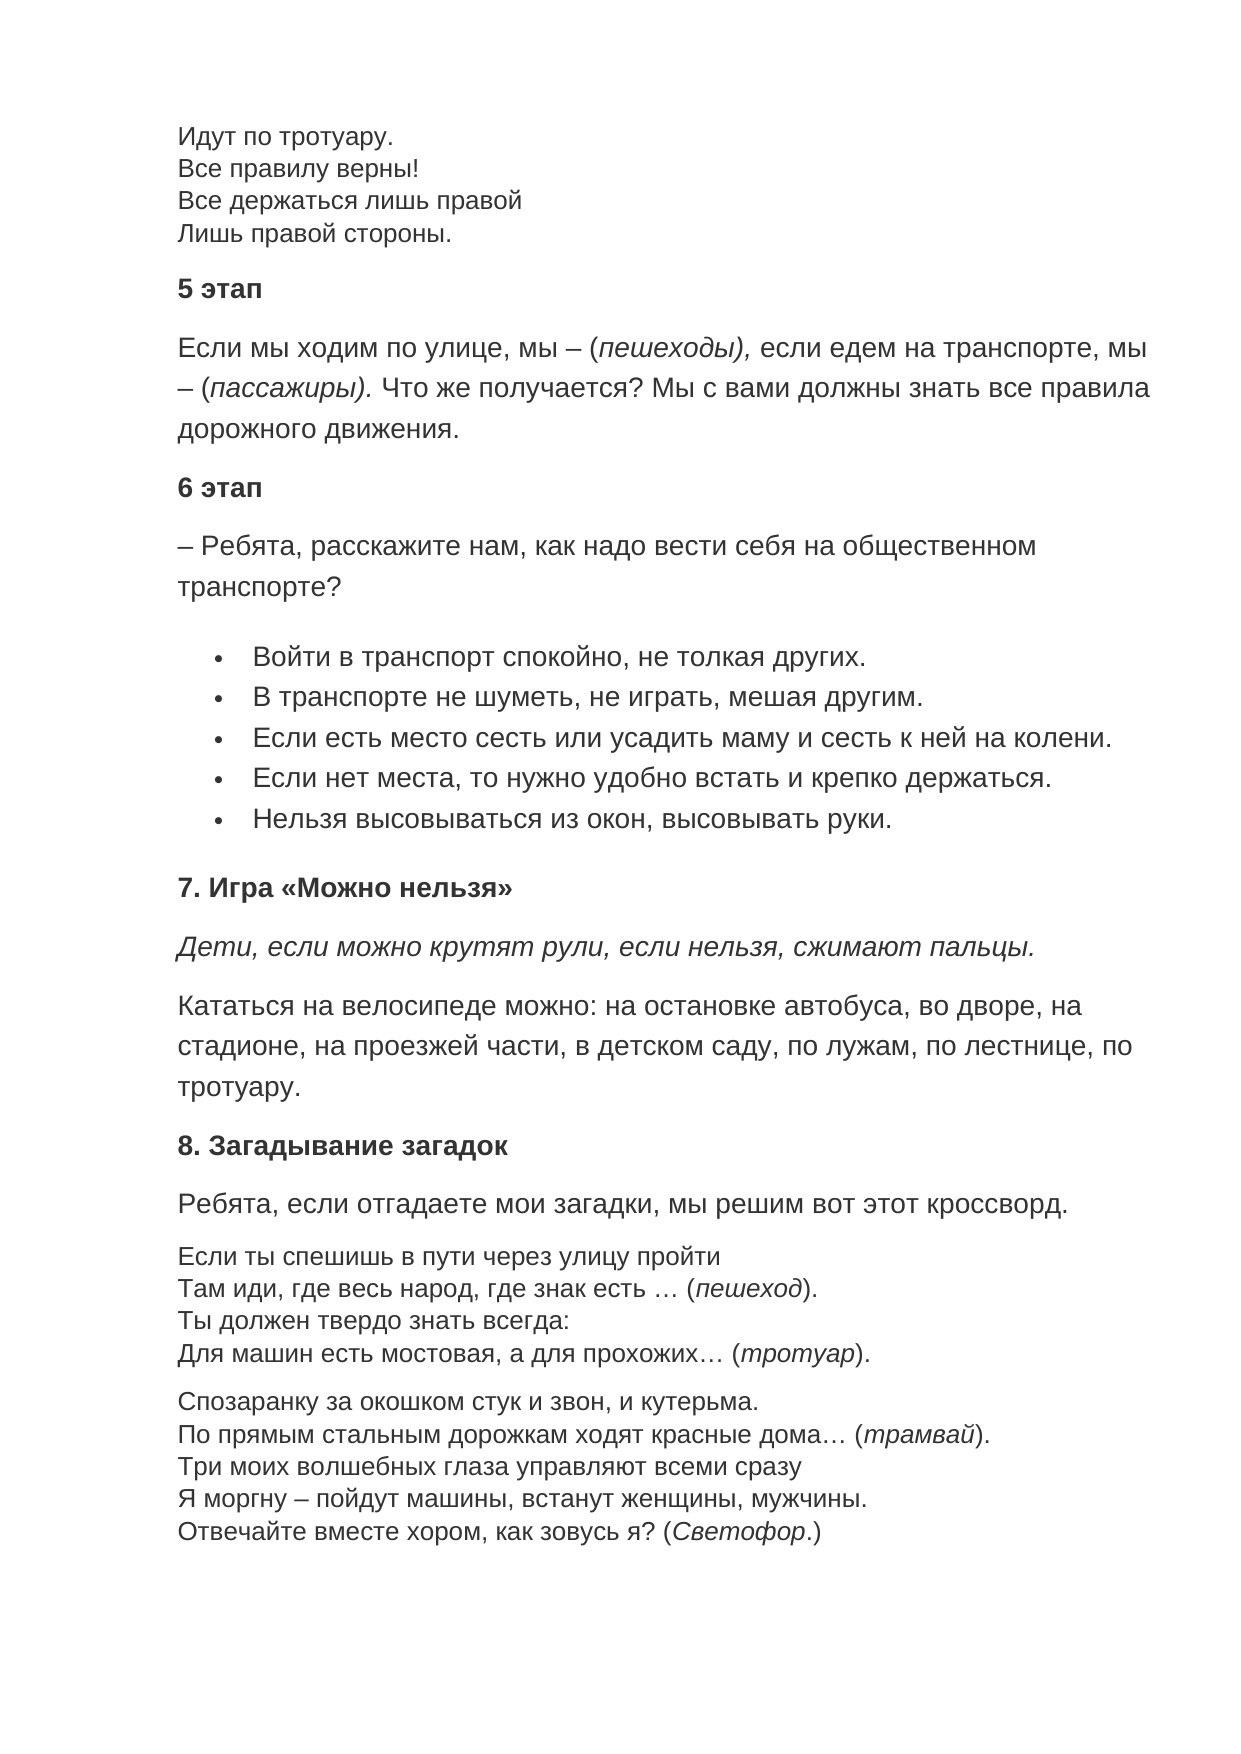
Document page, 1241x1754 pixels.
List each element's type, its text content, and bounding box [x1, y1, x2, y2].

text Идут по тротуару. Все правилу верны! Все держаться лишь правой Лишь правой стороны. [177, 118, 1152, 248]
text Кататься на велосипеде можно: на остановке автобуса, во дворе, на стадионе, на проезжей части, в детском саду, по лужам, по лестнице, по тротуару. [177, 981, 1152, 1102]
text Три моих волшебных глаза управляют всеми сразу Я моргну – пойдут машины, встанут женщины, мужчины. Отвечайте вместе хором, как зовусь я? (Светофор.) [177, 1449, 1152, 1546]
text Спозаранку за окошком стук и звон, и кутерьма. По прямым стальным дорожкам ходят красные дома… (трамвай). [177, 1384, 1152, 1449]
text Если мы ходим по улице, мы – (пешеходы), если едем на транспорте, мы – (пассажиры). Что же получается? Мы с вами должны знать все правила дорожного движения. [177, 323, 1152, 444]
list Если есть место сесть или усадить маму и сесть к ней на колени. [215, 712, 1152, 753]
text – Ребята, расскажите нам, как надо вести себя на общественном транспорте? [177, 521, 1152, 602]
list В транспорте не шуметь, не играть, мешая другим. [215, 672, 1152, 712]
text Если ты спешишь в пути через улицу пройти Там иди, где весь народ, где знак есть … (пешеход). [177, 1238, 1152, 1303]
text 8. Загадывание загадок [177, 1121, 1152, 1161]
text 5 этап [177, 264, 1152, 304]
text Ребята, если отгадаете мои загадки, мы решим вот этот кроссворд. [177, 1179, 1152, 1220]
text Дети, если можно крутят рули, если нельзя, сжимают пальцы. [177, 922, 1152, 962]
list Войти в транспорт спокойно, не толкая других. [215, 631, 1152, 672]
text 7. Игра «Можно нельзя» [177, 863, 1152, 904]
list Нельзя высовываться из окон, высовывать руки. [215, 793, 1152, 834]
list Если нет места, то нужно удобно встать и крепко держаться. [215, 753, 1152, 793]
text Ты должен твердо знать всегда: Для машин есть мостовая, а для прохожих… (тротуар). [177, 1303, 1152, 1368]
text 6 этап [177, 462, 1152, 503]
